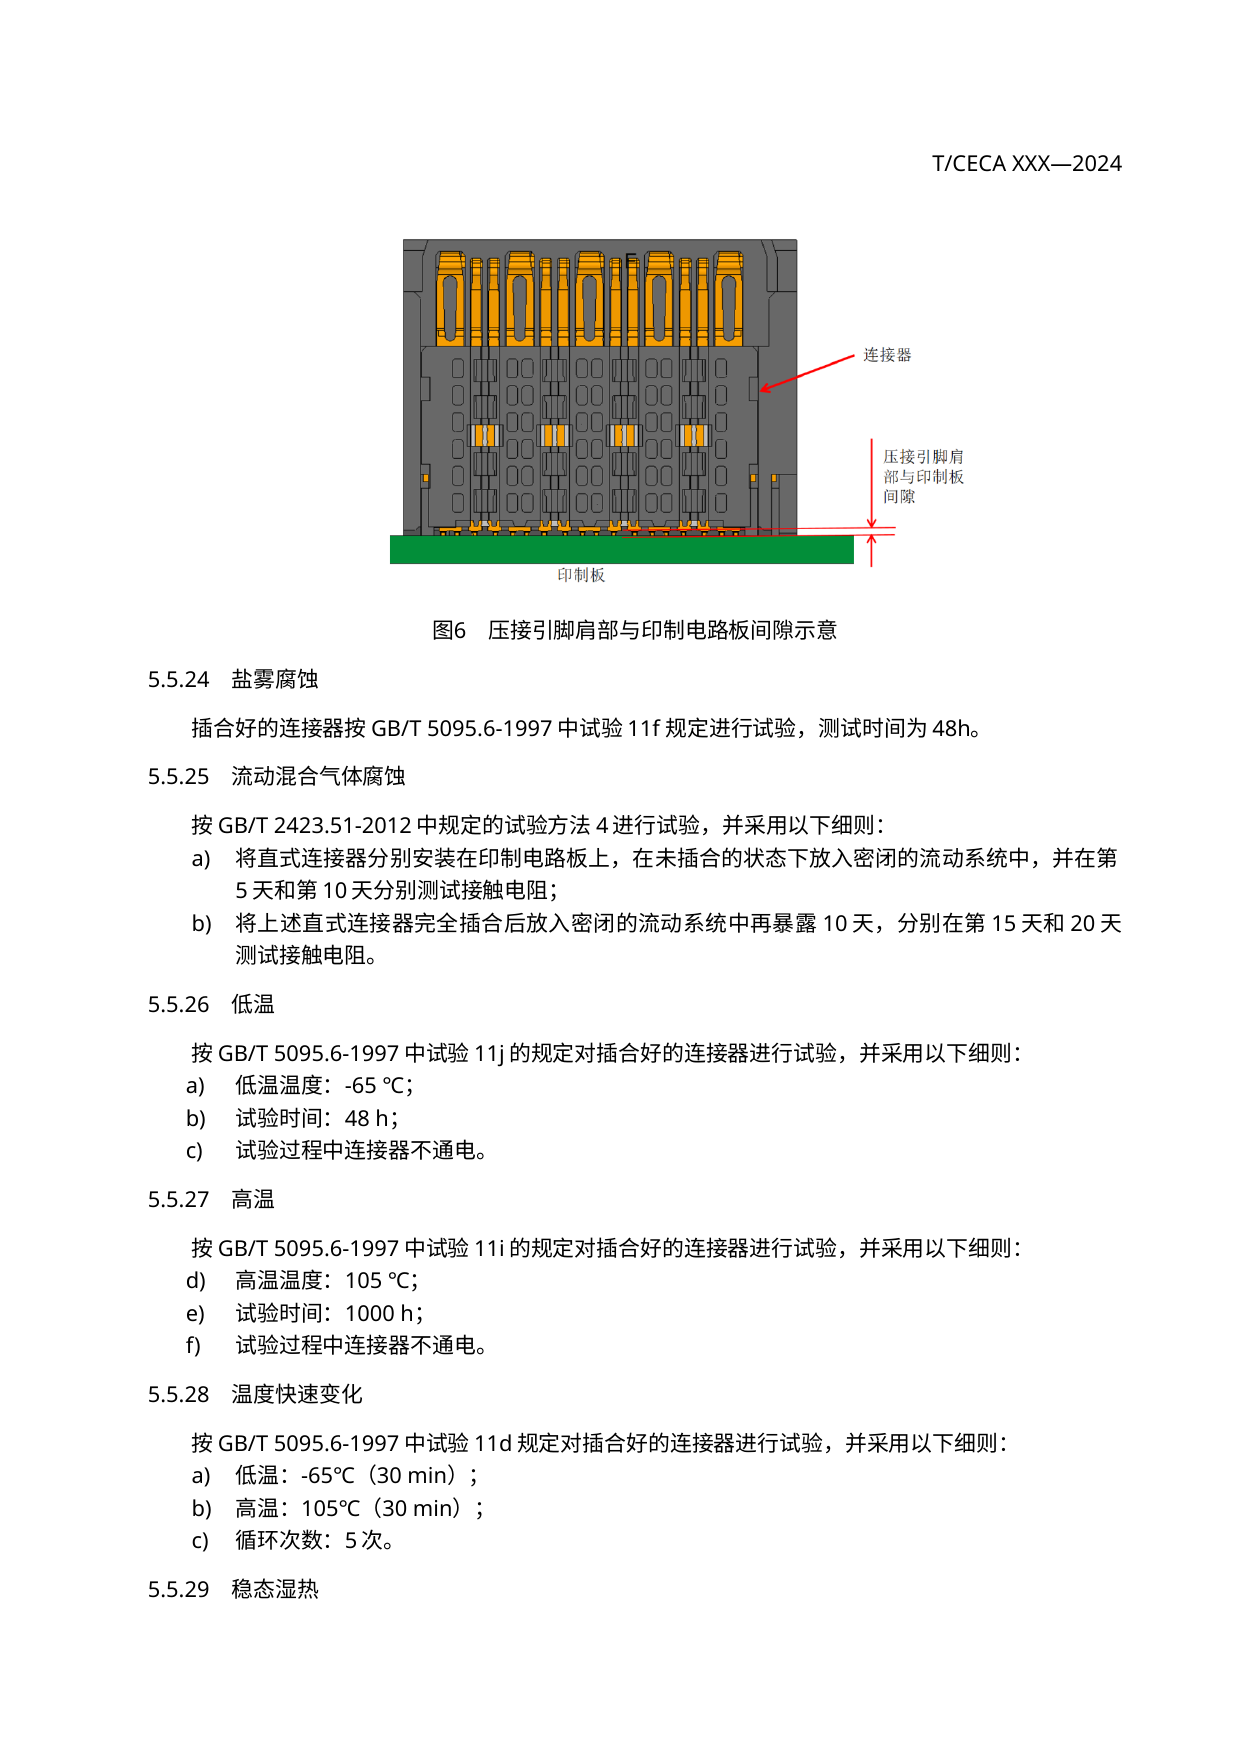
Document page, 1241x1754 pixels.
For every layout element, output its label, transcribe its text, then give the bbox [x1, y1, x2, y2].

list 试验过程中连接器不通电。 [148, 1328, 1122, 1360]
list 低温：-65℃（30 min）； [191, 1458, 1122, 1490]
list 将直式连接器分别安装在印制电路板上，在未插合的状态下放入密闭的流动系统中，并在第5天和第10天分别测试接触电阻； [191, 840, 1122, 905]
list 高温 [148, 1182, 1122, 1214]
text 按GB/T 5095.6-1997中试验11d规定对插合好的连接器进行试验，并采用以下细则： [148, 1425, 1122, 1458]
text 插合好的连接器按GB/T 5095.6-1997中试验11f 规定进行试验，测试时间为48h。 [148, 710, 1122, 743]
list 将上述直式连接器完全插合后放入密闭的流动系统中再暴露10天，分别在第15天和20天测试接触电阻。 [191, 905, 1122, 970]
list 高温：105℃（30 min）； [191, 1490, 1122, 1523]
list 流动混合气体腐蚀 [148, 759, 1122, 792]
list 试验过程中连接器不通电。 [148, 1133, 1122, 1165]
list 低温温度：-65 ℃； [148, 1068, 1122, 1100]
list 循环次数：5次。 [191, 1523, 1122, 1555]
list 试验时间：48 h； [148, 1100, 1122, 1133]
picture [358, 206, 994, 589]
text 按GB/T 5095.6-1997中试验11i的规定对插合好的连接器进行试验，并采用以下细则： [148, 1230, 1122, 1263]
list 稳态湿热 [148, 1572, 1122, 1604]
list 温度快速变化 [148, 1377, 1122, 1409]
list 盐雾腐蚀 [148, 662, 1122, 694]
list 高温温度：105 ℃； [148, 1263, 1122, 1295]
text 按GB/T 5095.6-1997中试验11j的规定对插合好的连接器进行试验，并采用以下细则： [148, 1035, 1122, 1068]
list 压接引脚肩部与印制电路板间隙示意 [148, 613, 1122, 645]
list 低温 [148, 987, 1122, 1019]
text 按GB/T 2423.51-2012中规定的试验方法4进行试验，并采用以下细则： [148, 808, 1122, 840]
list 试验时间：1000 h； [148, 1295, 1122, 1328]
